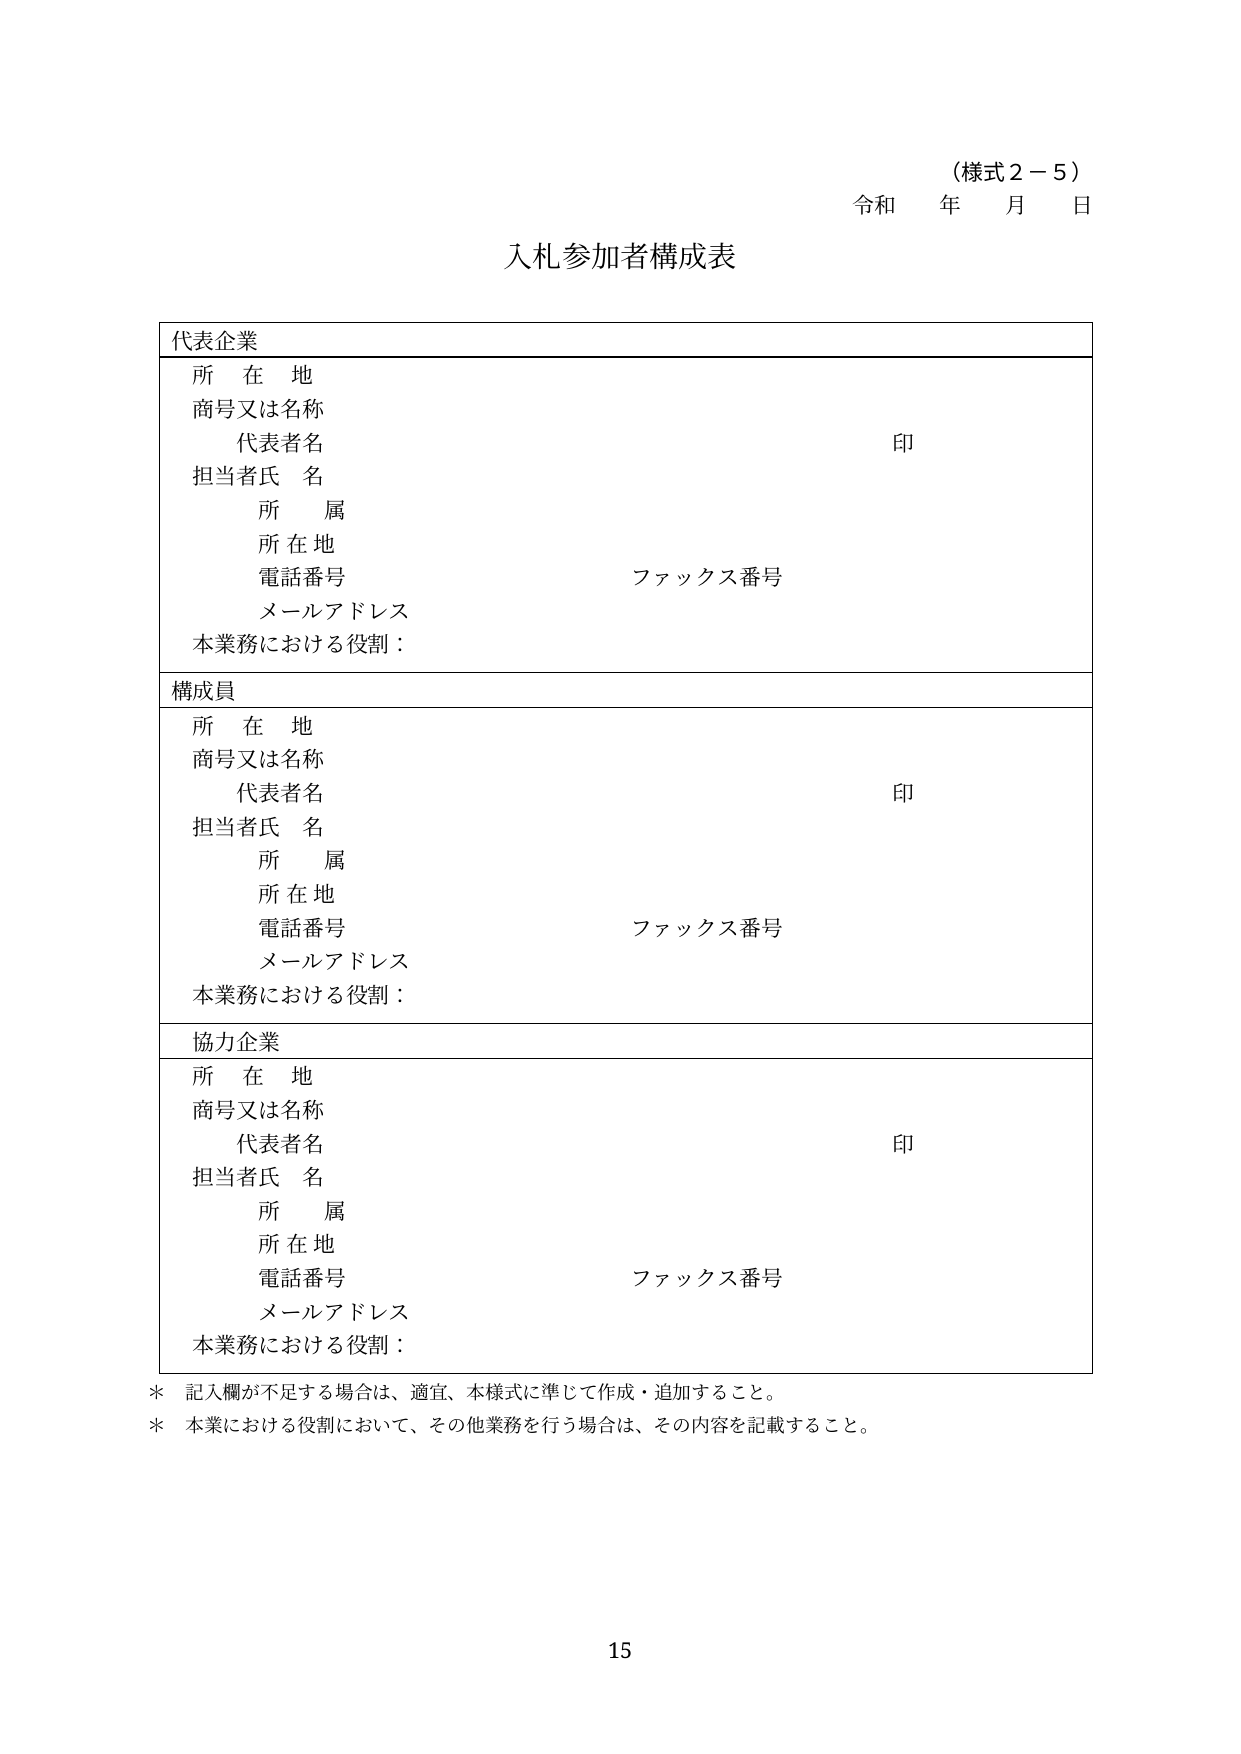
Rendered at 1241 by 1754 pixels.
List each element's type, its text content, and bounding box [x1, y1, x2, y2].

text （様式２－５） [148, 153, 1092, 187]
table_cell 所 在 地 商号又は名称 代表者名 印 担当者氏 名 所 属 所 在 地 電話番号 ファックス番号 メールアドレス 本業務における役割： [160, 708, 1092, 1023]
text 入札参加者構成表 [148, 221, 1092, 288]
text 令和 年 月 日 [148, 187, 1092, 221]
text ＊ 記入欄が不足する場合は、適宜、本様式に準じて作成・追加すること。 [148, 1374, 1092, 1408]
text ＊ 本業における役割において、その他業務を行う場合は、その内容を記載すること。 [148, 1408, 1092, 1441]
table_cell 構成員 [160, 673, 1092, 707]
table_cell 所 在 地 商号又は名称 代表者名 印 担当者氏 名 所 属 所 在 地 電話番号 ファックス番号 メールアドレス 本業務における役割： [160, 358, 1092, 672]
table_cell 所 在 地 商号又は名称 代表者名 印 担当者氏 名 所 属 所 在 地 電話番号 ファックス番号 メールアドレス 本業務における役割： [160, 1059, 1092, 1373]
table_header 代表企業 [160, 323, 1092, 356]
table_cell 協力企業 [160, 1024, 1092, 1057]
